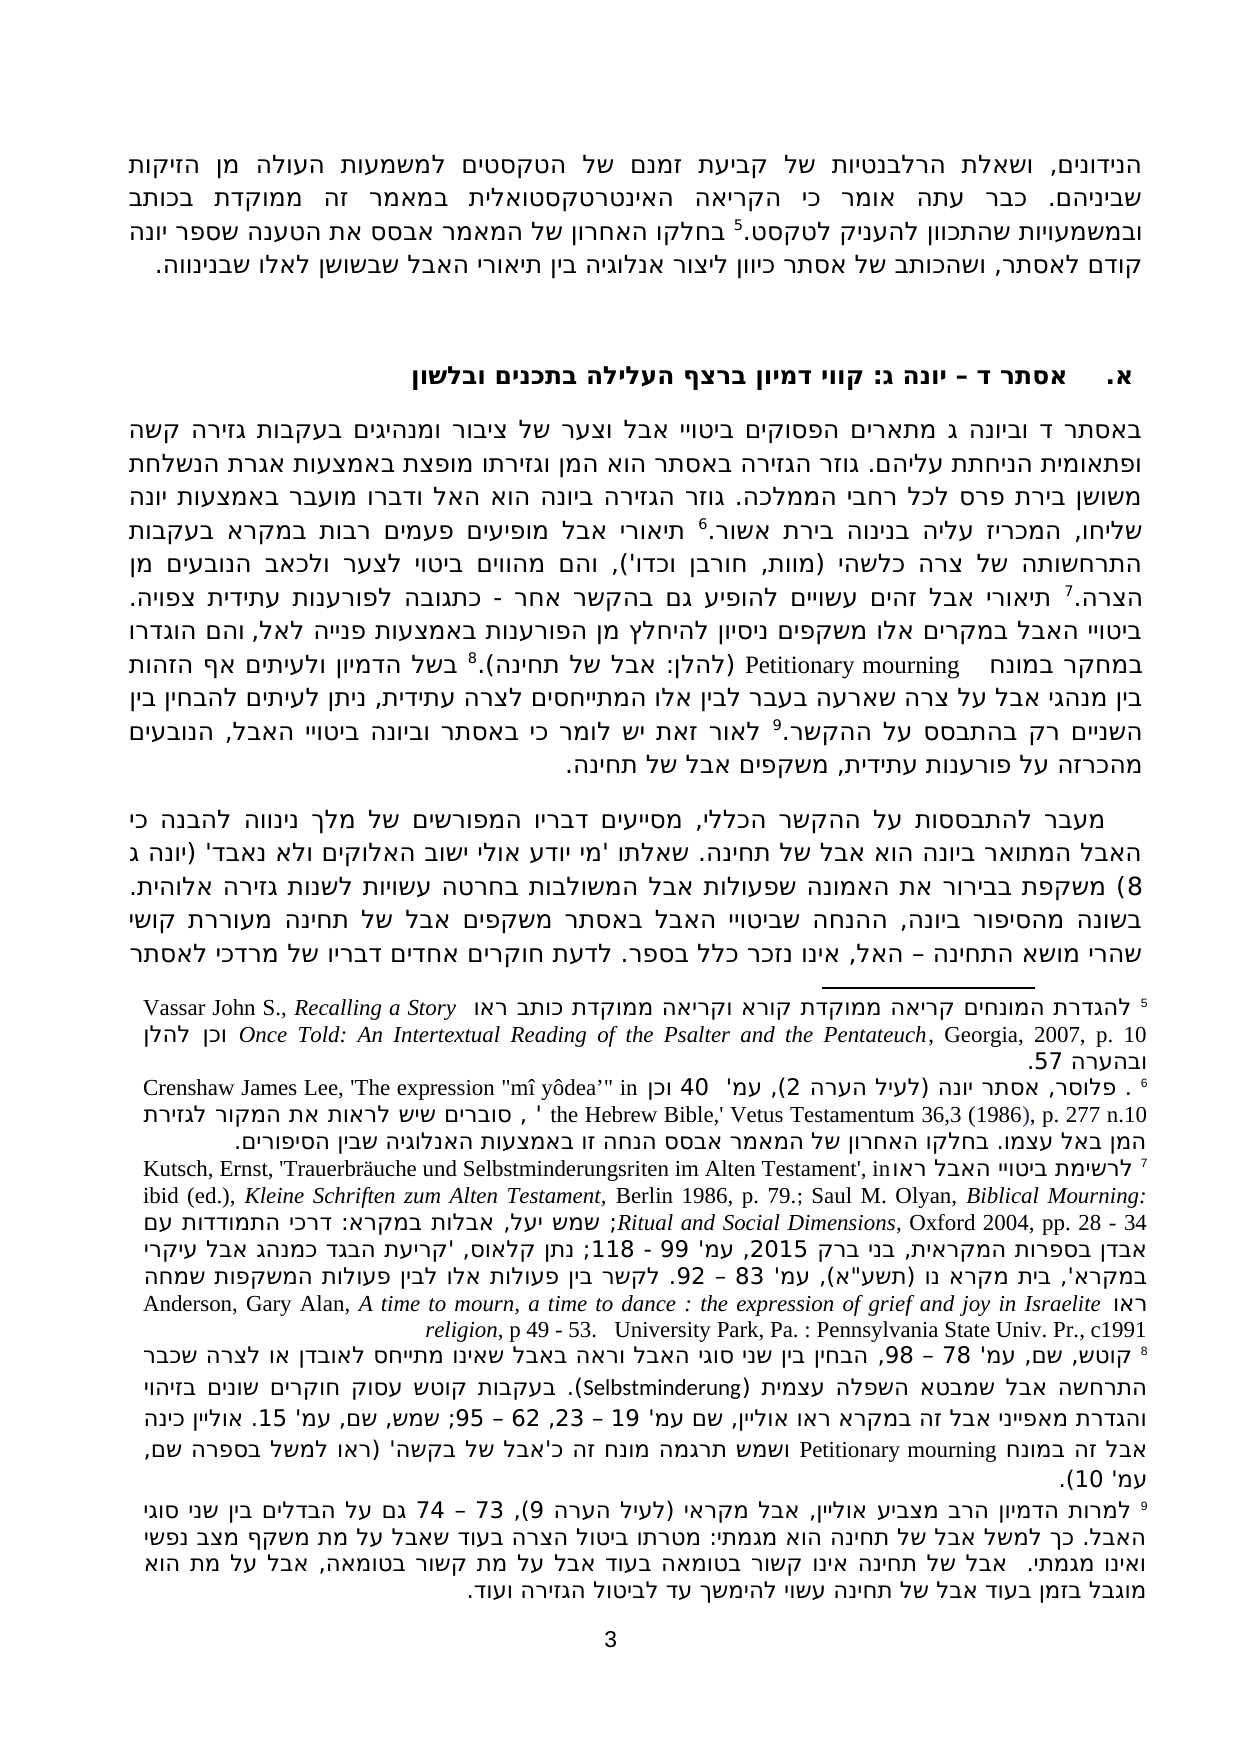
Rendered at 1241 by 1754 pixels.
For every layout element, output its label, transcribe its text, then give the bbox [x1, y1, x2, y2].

text השימוש המתודולוגי בזיקות שבין סיפורים מקראיים לצורך ביסוסה של פרשנות פנים מקראית רווח מאוד במחקר. עם זאת נדמה כי הגדרת מאפייני המתודה וגבולותיה, ובאופן רחב יותר הגדרת המאפיינים של הקריאה האינטרטקסטואלית, אינם כה חד משמעיים. במאמר זה אבסס את ההנחה בדבר קיומה של פרשנות פנים מקראית על לשון משותפת, תכנים משותפים ומבנה משותף של שני הסיפורים. בהמשך המאמר אדרש למספר סוגיות מתודולוגיות הנוגעות ישירות בהשוואת הסיפורים הנידונים: האפשרות של אנלוגיה דינמית (להלן אטען שמלך נינווה אנלוגי לאסתר ולמרדכי כאחד), ביסוס האנלוגיה על זיקות לשוניות שאינן ייחודיות לשני הטקסטים הנידונים, ושאלת הרלבנטיות של קביעת זמנם של הטקסטים למשמעות העולה מן הזיקות שביניהם. כבר עתה אומר כי הקריאה האינטרטקסטואלית במאמר זה ממוקדת בכותב ובמשמעויות שהתכוון להעניק לטקסט. בחלקו האחרון של המאמר אבסס את הטענה שספר יונה קודם לאסתר, ושהכותב של אסתר כיוון ליצור אנלוגיה בין תיאורי האבל שבשושן לאלו שבנינווה. [128, 150, 1143, 280]
text מעבר להתבססות על ההקשר הכללי, מסייעים דבריו המפורשים של מלך נינווה להבנה כי האבל המתואר ביונה הוא אבל של תחינה. שאלתו 'מי יודע אולי ישוב האלוקים ולא נאבד' (יונה ג 8) משקפת בבירור את האמונה שפעולות אבל המשולבות בחרטה עשויות לשנות גזירה אלוהית. בשונה מהסיפור ביונה, ההנחה שביטויי האבל באסתר משקפים אבל של תחינה מעוררת קושי שהרי מושא התחינה – האל, אינו נזכר כלל בספר. לדעת חוקרים אחדים דבריו של מרדכי לאסתר 'רוח והצלה יעמוד ליהודים ממקום אחר' (אס' ד 14) מבטאים אמונה באפשרות ביטולה של הגזירה. אי לכך אני סבורה שיש לראות גם בביטויי האבל במגילה אבל של תחינה, למרות חסרונה של פניה מפורשת לאל. [128, 805, 1143, 968]
list אסתר ד – יונה ג: קווי דמיון ברצף העלילה בתכנים ובלשון [128, 361, 1106, 390]
text באסתר ד וביונה ג מתארים הפסוקים ביטויי אבל וצער של ציבור ומנהיגים בעקבות גזירה קשה ופתאומית הניחתת עליהם. גוזר הגזירה באסתר הוא המן וגזירתו מופצת באמצעות אגרת הנשלחת משושן בירת פרס לכל רחבי הממלכה. גוזר הגזירה ביונה הוא האל ודברו מועבר באמצעות יונה שליחו, המכריז עליה בנינוה בירת אשור. תיאורי אבל מופיעים פעמים רבות במקרא בעקבות התרחשותה של צרה כלשהי (מוות, חורבן וכדו'), והם מהווים ביטוי לצער ולכאב הנובעים מן הצרה. תיאורי אבל זהים עשויים להופיע גם בהקשר אחר - כתגובה לפורענות עתידית צפויה. ביטויי האבל במקרים אלו משקפים ניסיון להיחלץ מן הפורענות באמצעות פנייה לאל, והם הוגדרו במחקר במונח Petitionary mourning (להלן: אבל של תחינה). בשל הדמיון ולעיתים אף הזהות בין מנהגי אבל על צרה שארעה בעבר לבין אלו המתייחסים לצרה עתידית, ניתן לעיתים להבחין בין השניים רק בהתבסס על ההקשר. לאור זאת יש לומר כי באסתר וביונה ביטויי האבל, הנובעים מהכרזה על פורענות עתידית, משקפים אבל של תחינה. [128, 415, 1143, 780]
